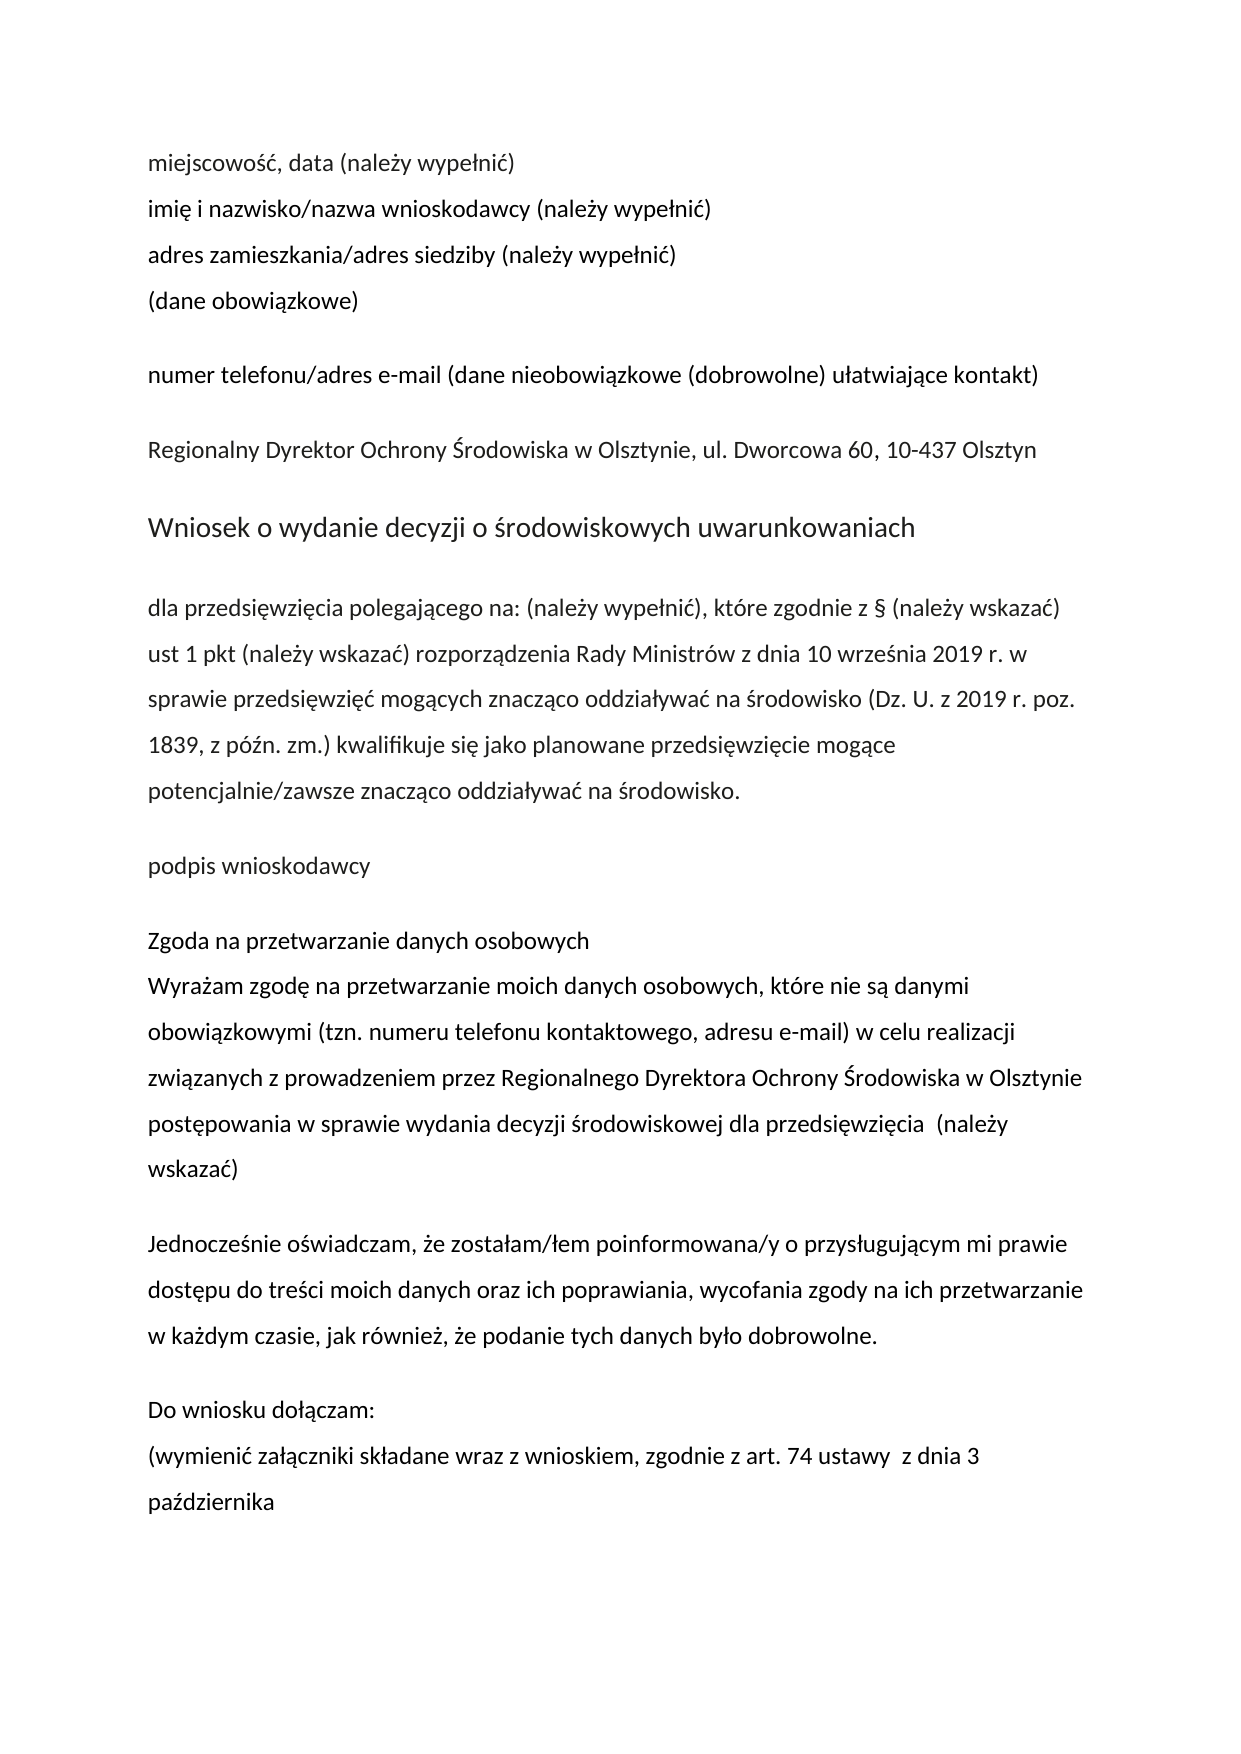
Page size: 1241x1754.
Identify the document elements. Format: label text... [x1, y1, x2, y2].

text Jednocześnie oświadczam, że zostałam/łem poinformowana/y o przysługującym mi prawie dostępu do treści moich danych oraz ich poprawiania, wycofania zgody na ich przetwarzanie w każdym czasie, jak również, że podanie tych danych było dobrowolne. [148, 1228, 1093, 1350]
text miejscowość, data (należy wypełnić) [148, 148, 1093, 178]
text Zgoda na przetwarzanie danych osobowych [148, 925, 1093, 955]
text Wyrażam zgodę na przetwarzanie moich danych osobowych, które nie są danymi obowiązkowymi (tzn. numeru telefonu kontaktowego, adresu e-mail) w celu realizacji związanych z prowadzeniem przez Regionalnego Dyrektora Ochrony Środowiska w Olsztynie postępowania w sprawie wydania decyzji środowiskowej dla przedsięwzięcia (należy wskazać) [148, 971, 1093, 1184]
text Do wniosku dołączam: [148, 1395, 1093, 1425]
text podpis wnioskodawcy [148, 850, 1093, 880]
text imię i nazwisko/nazwa wnioskodawcy (należy wypełnić) [148, 193, 1093, 224]
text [148, 1440, 1093, 1517]
text numer telefonu/adres e-mail (dane nieobowiązkowe (dobrowolne) ułatwiające kontakt) [148, 360, 1093, 390]
text dla przedsięwzięcia polegającego na: (należy wypełnić), które zgodnie z § (należy wskazać) ust 1 pkt (należy wskazać) rozporządzenia Rady Ministrów z dnia 10 września 2019 r. w sprawie przedsięwzięć mogących znacząco oddziaływać na środowisko (Dz. U. z 2019 r. poz. 1839, z późn. zm.) kwalifikuje się jako planowane przedsięwzięcie mogące potencjalnie/zawsze znacząco oddziaływać na środowisko. [148, 592, 1093, 806]
text (dane obowiązkowe) [148, 285, 1093, 315]
text Regionalny Dyrektor Ochrony Środowiska w Olsztynie, ul. Dworcowa 60, 10-437 Olsztyn [148, 434, 1093, 465]
text adres zamieszkania/adres siedziby (należy wypełnić) [148, 239, 1093, 269]
text Wniosek o wydanie decyzji o środowiskowych uwarunkowaniach [148, 509, 1093, 545]
